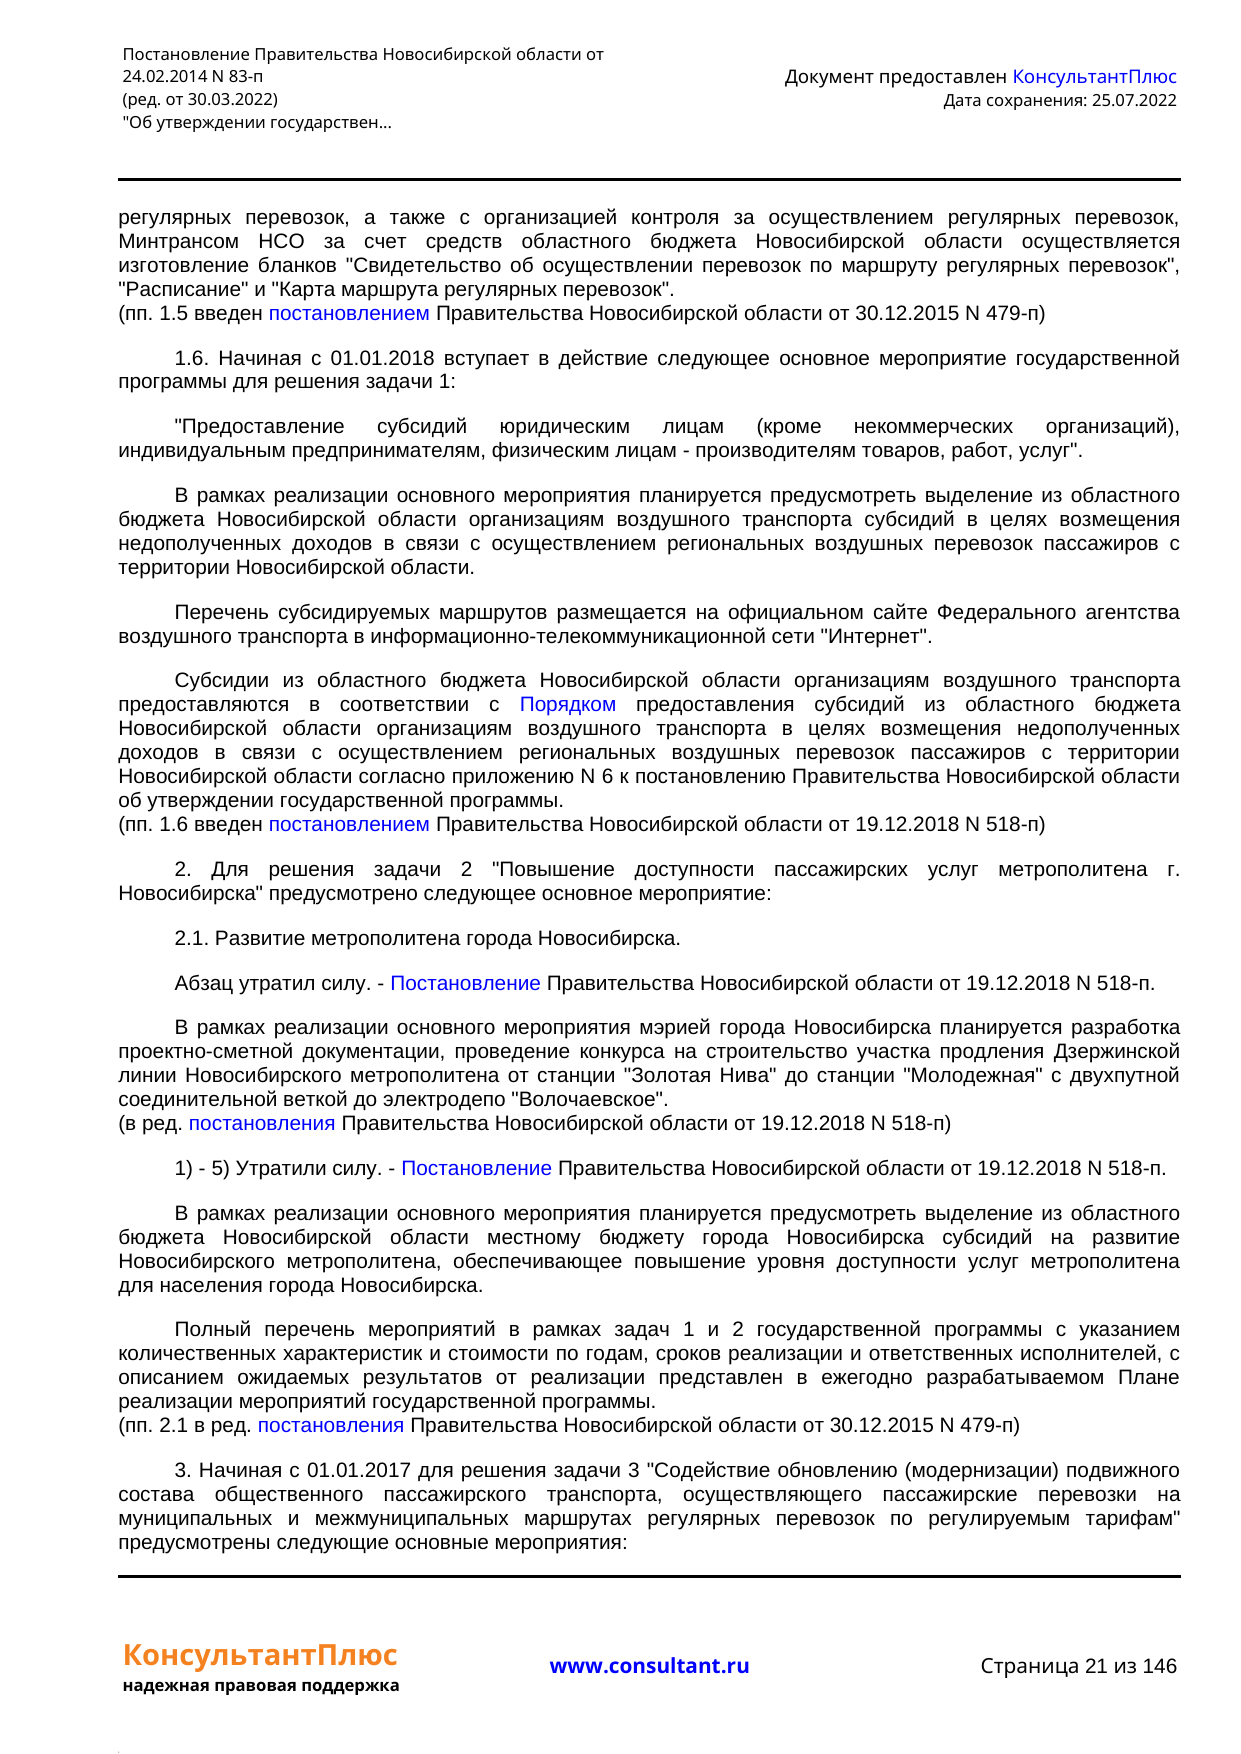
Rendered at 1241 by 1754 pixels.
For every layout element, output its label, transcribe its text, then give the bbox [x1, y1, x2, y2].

text Перечень субсидируемых маршрутов размещается на официальном сайте Федерального агентства воздушного транспорта в информационно-телекоммуникационной сети "Интернет". [118, 599, 1181, 647]
text (пп. 1.6 введен постановлением Правительства Новосибирской области от 19.12.2018 N 518-п) [118, 812, 1181, 836]
text В рамках реализации основного мероприятия мэрией города Новосибирска планируется разработка проектно-сметной документации, проведение конкурса на строительство участка продления Дзержинской линии Новосибирского метрополитена от станции "Золотая Нива" до станции "Молодежная" с двухпутной соединительной веткой до электродепо "Волочаевское". [118, 1015, 1181, 1111]
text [118, 205, 1181, 301]
text (пп. 2.1 в ред. постановления Правительства Новосибирской области от 30.12.2015 N 479-п) [118, 1413, 1181, 1437]
text 1) - 5) Утратили силу. - Постановление Правительства Новосибирской области от 19.12.2018 N 518-п. [118, 1156, 1181, 1180]
text В рамках реализации основного мероприятия планируется предусмотреть выделение из областного бюджета Новосибирской области организациям воздушного транспорта субсидий в целях возмещения недополученных доходов в связи с осуществлением региональных воздушных перевозок пассажиров с территории Новосибирской области. [118, 483, 1181, 579]
text (в ред. постановления Правительства Новосибирской области от 19.12.2018 N 518-п) [118, 1111, 1181, 1135]
text Абзац утратил силу. - Постановление Правительства Новосибирской области от 19.12.2018 N 518-п. [118, 970, 1181, 994]
text Полный перечень мероприятий в рамках задач 1 и 2 государственной программы с указанием количественных характеристик и стоимости по годам, сроков реализации и ответственных исполнителей, с описанием ожидаемых результатов от реализации представлен в ежегодно разрабатываемом Плане реализации мероприятий государственной программы. [118, 1317, 1181, 1413]
text Субсидии из областного бюджета Новосибирской области организациям воздушного транспорта предоставляются в соответствии с Порядком предоставления субсидий из областного бюджета Новосибирской области организациям воздушного транспорта в целях возмещения недополученных доходов в связи с осуществлением региональных воздушных перевозок пассажиров с территории Новосибирской области согласно приложению N 6 к постановлению Правительства Новосибирской области об утверждении государственной программы. [118, 668, 1181, 812]
text 2.1. Развитие метрополитена города Новосибирска. [118, 926, 1181, 949]
text (пп. 1.5 введен постановлением Правительства Новосибирской области от 30.12.2015 N 479-п) [118, 301, 1181, 324]
text 3. Начиная с 01.01.2017 для решения задачи 3 "Содействие обновлению (модернизации) подвижного состава общественного пассажирского транспорта, осуществляющего пассажирские перевозки на муниципальных и межмуниципальных маршрутах регулярных перевозок по регулируемым тарифам" предусмотрены следующие основные мероприятия: [118, 1458, 1181, 1554]
text "Предоставление субсидий юридическим лицам (кроме некоммерческих организаций), индивидуальным предпринимателям, физическим лицам - производителям товаров, работ, услуг". [118, 414, 1181, 462]
text 1.6. Начиная с 01.01.2018 вступает в действие следующее основное мероприятие государственной программы для решения задачи 1: [118, 345, 1181, 393]
text 2. Для решения задачи 2 "Повышение доступности пассажирских услуг метрополитена г. Новосибирска" предусмотрено следующее основное мероприятие: [118, 857, 1181, 905]
text В рамках реализации основного мероприятия планируется предусмотреть выделение из областного бюджета Новосибирской области местному бюджету города Новосибирска субсидий на развитие Новосибирского метрополитена, обеспечивающее повышение уровня доступности услуг метрополитена для населения города Новосибирска. [118, 1201, 1181, 1296]
